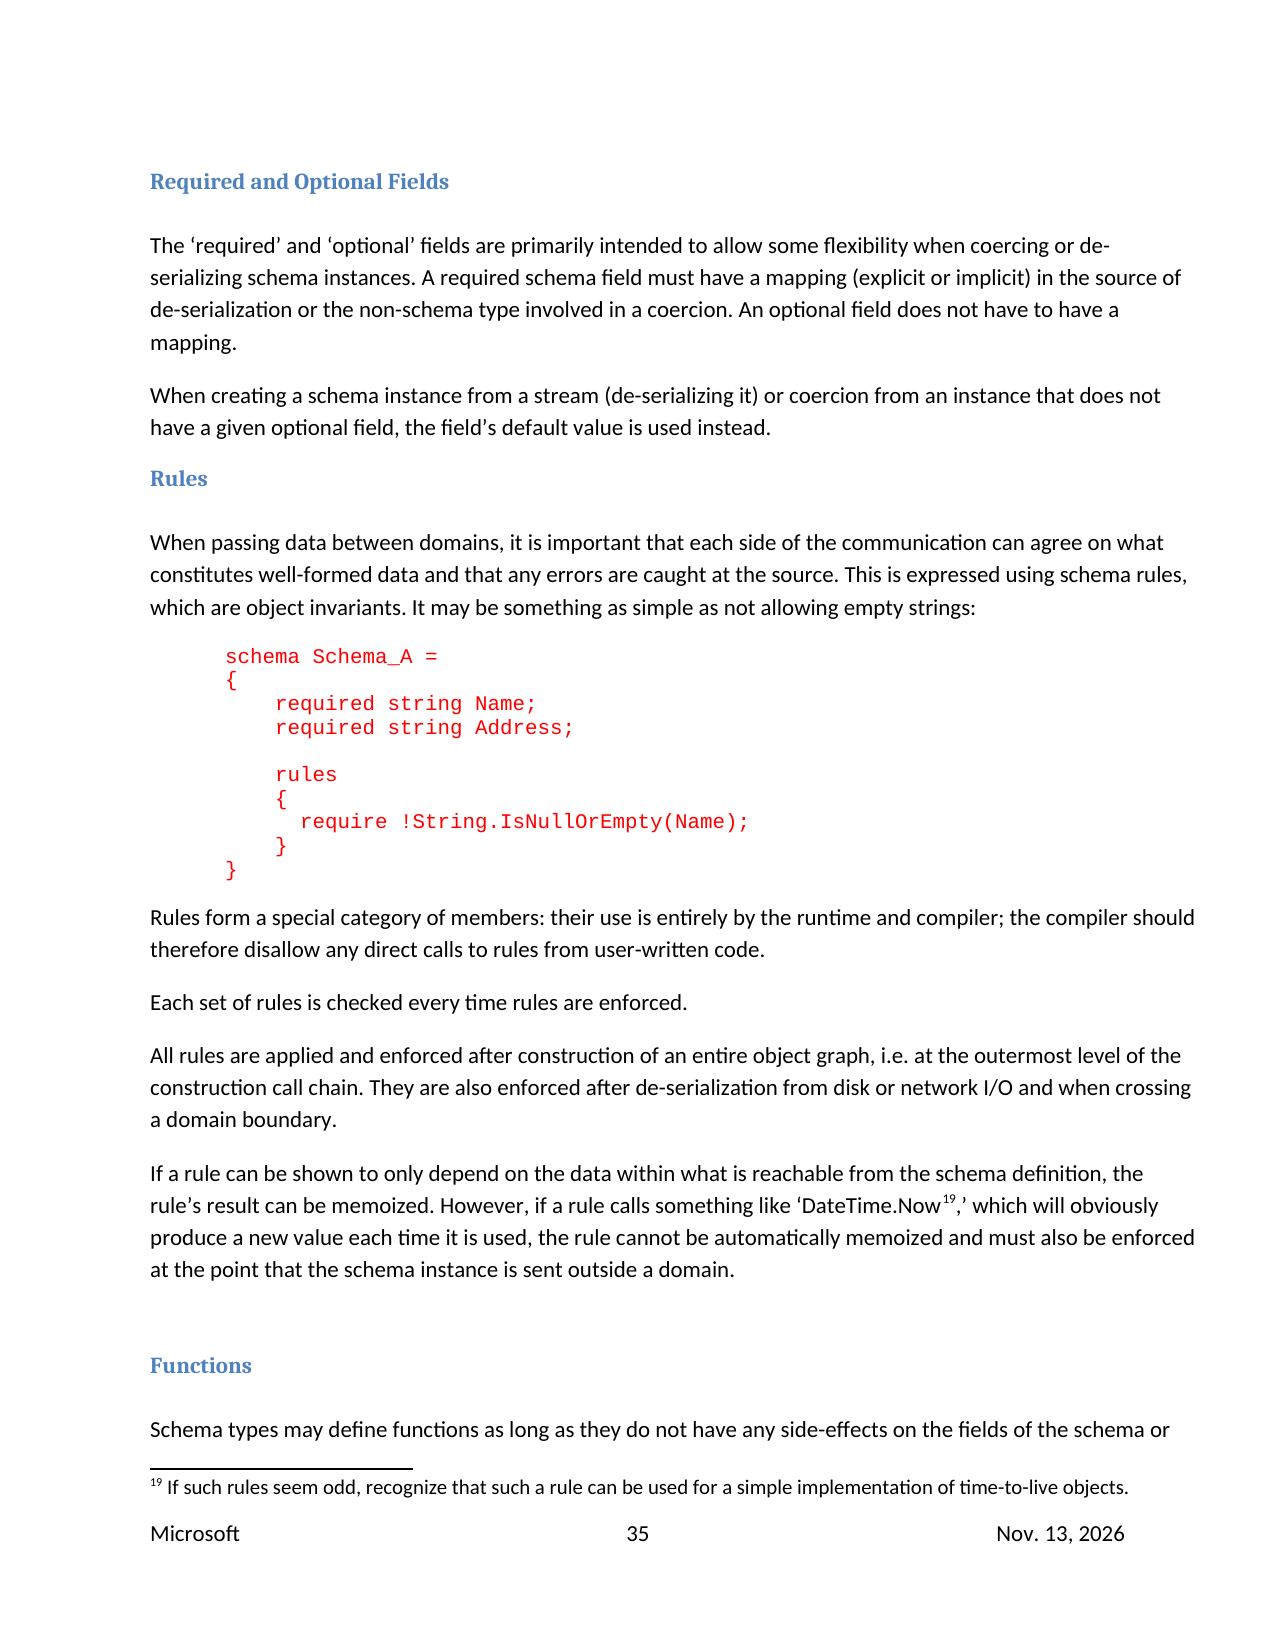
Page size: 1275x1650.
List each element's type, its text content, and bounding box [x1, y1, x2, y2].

text Each set of rules is checked every time rules are enforced. [150, 988, 1200, 1016]
text schema Schema_A = [225, 646, 1275, 669]
text If a rule can be shown to only depend on the data within what is reachable from the schema definition, the rule’s result can be memoized. However, if a rule calls something like ‘DateTime.Now,’ which will obviously produce a new value each time it is used, the rule cannot be automatically memoized and must also be enforced at the point that the schema instance is sent outside a domain. [150, 1159, 1200, 1283]
text } [150, 835, 1200, 858]
subtitle Functions [150, 1353, 1200, 1379]
text required string Name; [150, 693, 1200, 717]
text } [150, 858, 1200, 882]
text When creating a schema instance from a stream (de-serializing it) or coercion from an instance that does not have a given optional field, the field’s default value is used instead. [150, 381, 1200, 441]
subtitle Rules [150, 466, 1200, 492]
text The ‘required’ and ‘optional’ fields are primarily intended to allow some flexibility when coercing or de-serializing schema instances. A required schema field must have a mapping (explicit or implicit) in the source of de-serialization or the non-schema type involved in a coercion. An optional field does not have to have a mapping. [150, 199, 1200, 356]
text require !String.IsNullOrEmpty(Name); [150, 811, 1200, 835]
text Rules form a special category of members: their use is entirely by the runtime and compiler; the compiler should therefore disallow any direct calls to rules from user-written code. [150, 903, 1200, 963]
subtitle Required and Optional Fields [150, 169, 1200, 195]
text When passing data between domains, it is important that each side of the communication can agree on what constitutes well-formed data and that any errors are caught at the source. This is expressed using schema rules, which are object invariants. It may be something as simple as not allowing empty strings: [150, 496, 1200, 621]
text { [150, 669, 1200, 693]
text required string Address; [150, 717, 1200, 740]
text { [150, 788, 1200, 811]
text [150, 1383, 1200, 1443]
text All rules are applied and enforced after construction of an entire object graph, i.e. at the outermost level of the construction call chain. They are also enforced after de-serialization from disk or network I/O and when crossing a domain boundary. [150, 1041, 1200, 1134]
text rules [150, 764, 1200, 788]
